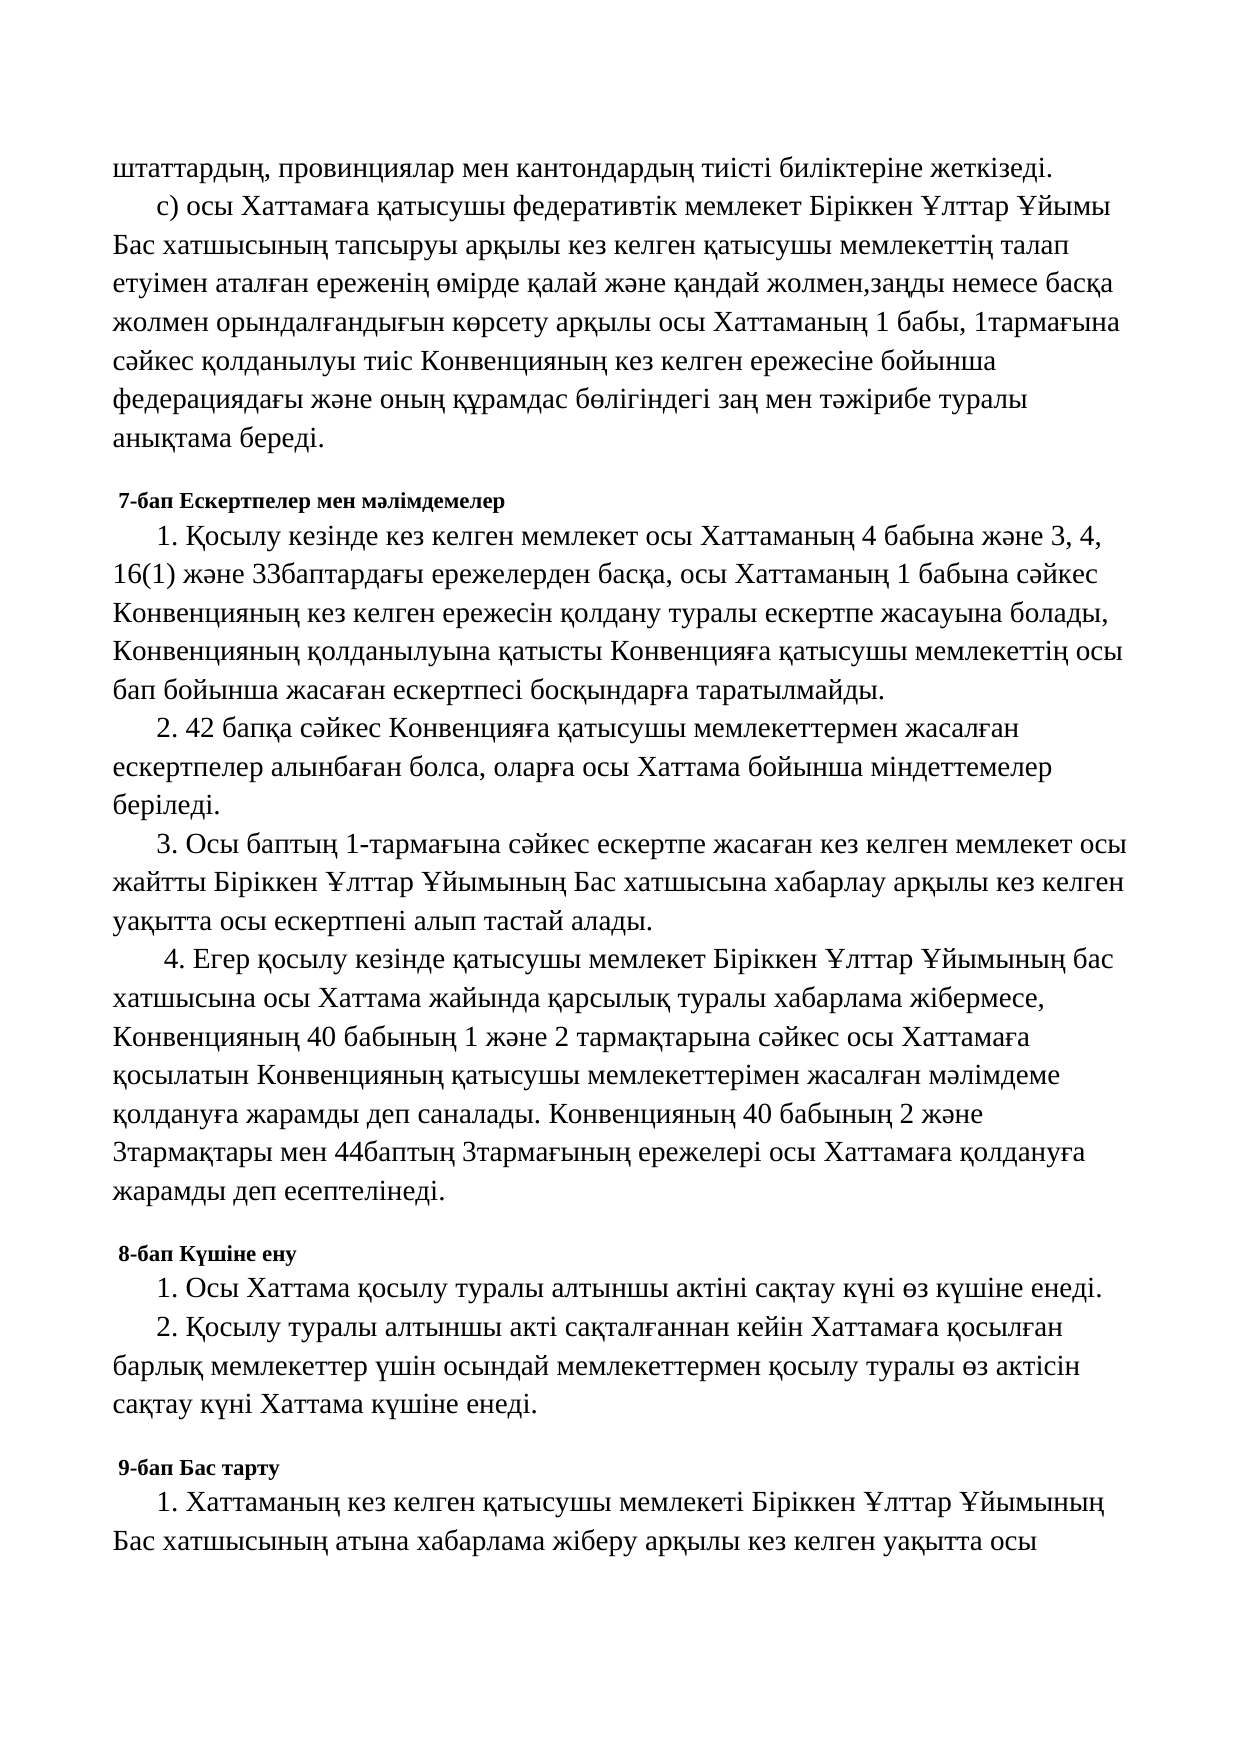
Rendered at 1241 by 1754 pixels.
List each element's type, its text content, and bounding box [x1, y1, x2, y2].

text 1. Осы Хаттама қосылу туралы алтыншы актіні сақтау күні өз күшіне енеді. 2. Қосылу туралы алтыншы акті сақталғаннан кейін Хаттамаға қосылған барлық мемлекеттер үшін осындай мемлекеттермен қосылу туралы өз актісін сақтау күні Хаттама күшіне енеді. [112, 1271, 1128, 1450]
text 7-бап Ескертпелер мен мәлімдемелер [112, 487, 1128, 514]
text 8-бап Күшіне ену [112, 1240, 1128, 1267]
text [112, 1484, 1128, 1556]
text 1. Қосылу кезінде кез келген мемлекет осы Хаттаманың 4 бабына және 3, 4, 16(1) және 33баптардағы ережелерден басқа, осы Хаттаманың 1 бабына сәйкес Конвенцияның кез келген ережесін қолдану туралы ескертпе жасауына болады, Конвенцияның қолданылуына қатысты Конвенцияға қатысушы мемлекеттің осы бап бойынша жасаған ескертпесі босқындарға таратылмайды. 2. 42 бапқа сәйкес Конвенцияға қатысушы мемлекеттермен жасалған ескертпелер алынбаған болса, оларға осы Хаттама бойынша міндеттемелер беріледі. 3. Осы баптың 1-тармағына сәйкес ескертпе жасаған кез келген мемлекет осы жайтты Біріккен Ұлттар Ұйымының Бас хатшысына хабарлау арқылы кез келген уақытта осы ескертпені алып тастай алады. 4. Егер қосылу кезінде қатысушы мемлекет Біріккен Ұлттар Ұйымының бас хатшысына осы Хаттама жайында қарсылық туралы хабарлама жібермесе, Конвенцияның 40 бабының 1 және 2 тармақтарына сәйкес осы Хаттамаға қосылатын Конвенцияның қатысушы мемлекеттерімен жасалған мәлімдеме қолдануға жарамды деп саналады. Конвенцияның 40 бабының 2 және 3тармақтары мен 44баптың 3тармағының ережелері осы Хаттамаға қолдануға жарамды деп есептелінеді. [112, 518, 1128, 1237]
text 9-бап Бас тарту [112, 1454, 1128, 1480]
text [112, 150, 1128, 483]
